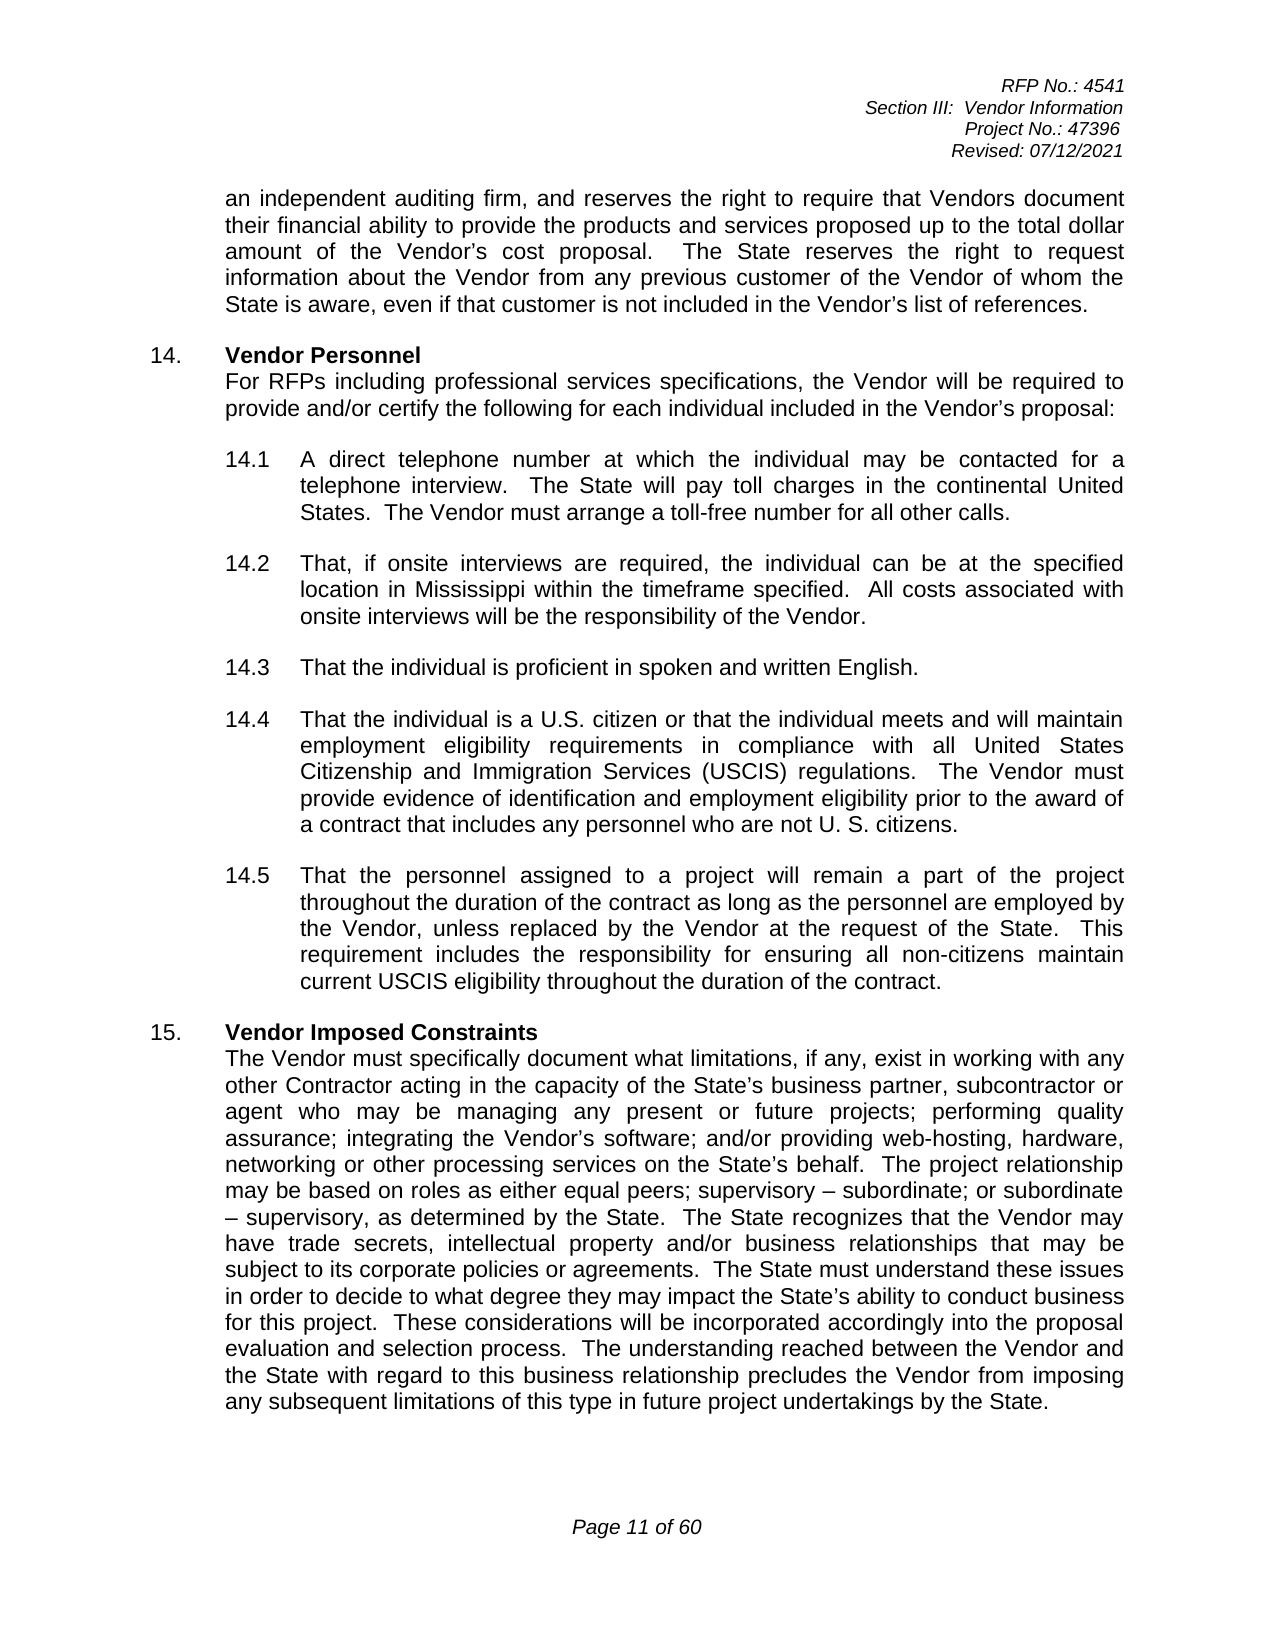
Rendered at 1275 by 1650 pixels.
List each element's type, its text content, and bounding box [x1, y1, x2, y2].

text Vendor Personnel [150, 342, 1125, 368]
text 14.1 A direct telephone number at which the individual may be contacted for a telephone interview. The State will pay toll charges in the continental United States. The Vendor must arrange a toll-free number for all other calls. [225, 446, 1125, 525]
text 14.3 That the individual is proficient in spoken and written English. [225, 654, 1125, 681]
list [225, 185, 1125, 317]
list The Vendor must specifically document what limitations, if any, exist in working with any other Contractor acting in the capacity of the State’s business partner, subcontractor or agent who may be managing any present or future projects; performing quality assurance; integrating the Vendor’s software; and/or providing web-hosting, hardware, networking or other processing services on the State’s behalf. The project relationship may be based on roles as either equal peers; supervisory – subordinate; or subordinate – supervisory, as determined by the State. The State recognizes that the Vendor may have trade secrets, intellectual property and/or business relationships that may be subject to its corporate policies or agreements. The State must understand these issues in order to decide to what degree they may impact the State’s ability to conduct business for this project. These considerations will be incorporated accordingly into the proposal evaluation and selection process. The understanding reached between the Vendor and the State with regard to this business relationship precludes the Vendor from imposing any subsequent limitations of this type in future project undertakings by the State. [225, 1045, 1125, 1414]
text 14.5 That the personnel assigned to a project will remain a part of the project throughout the duration of the contract as long as the personnel are employed by the Vendor, unless replaced by the Vendor at the request of the State. This requirement includes the responsibility for ensuring all non-citizens maintain current USCIS eligibility throughout the duration of the contract. [225, 862, 1125, 994]
list For RFPs including professional services specifications, the Vendor will be required to provide and/or certify the following for each individual included in the Vendor’s proposal: [225, 368, 1125, 421]
text 14.2 That, if onsite interviews are required, the individual can be at the specified location in Mississippi within the timeframe specified. All costs associated with onsite interviews will be the responsibility of the Vendor. [225, 550, 1125, 629]
text 14.4 That the individual is a U.S. citizen or that the individual meets and will maintain employment eligibility requirements in compliance with all United States Citizenship and Immigration Services (USCIS) regulations. The Vendor must provide evidence of identification and employment eligibility prior to the award of a contract that includes any personnel who are not U. S. citizens. [225, 706, 1125, 837]
text Vendor Imposed Constraints [150, 1019, 1125, 1045]
